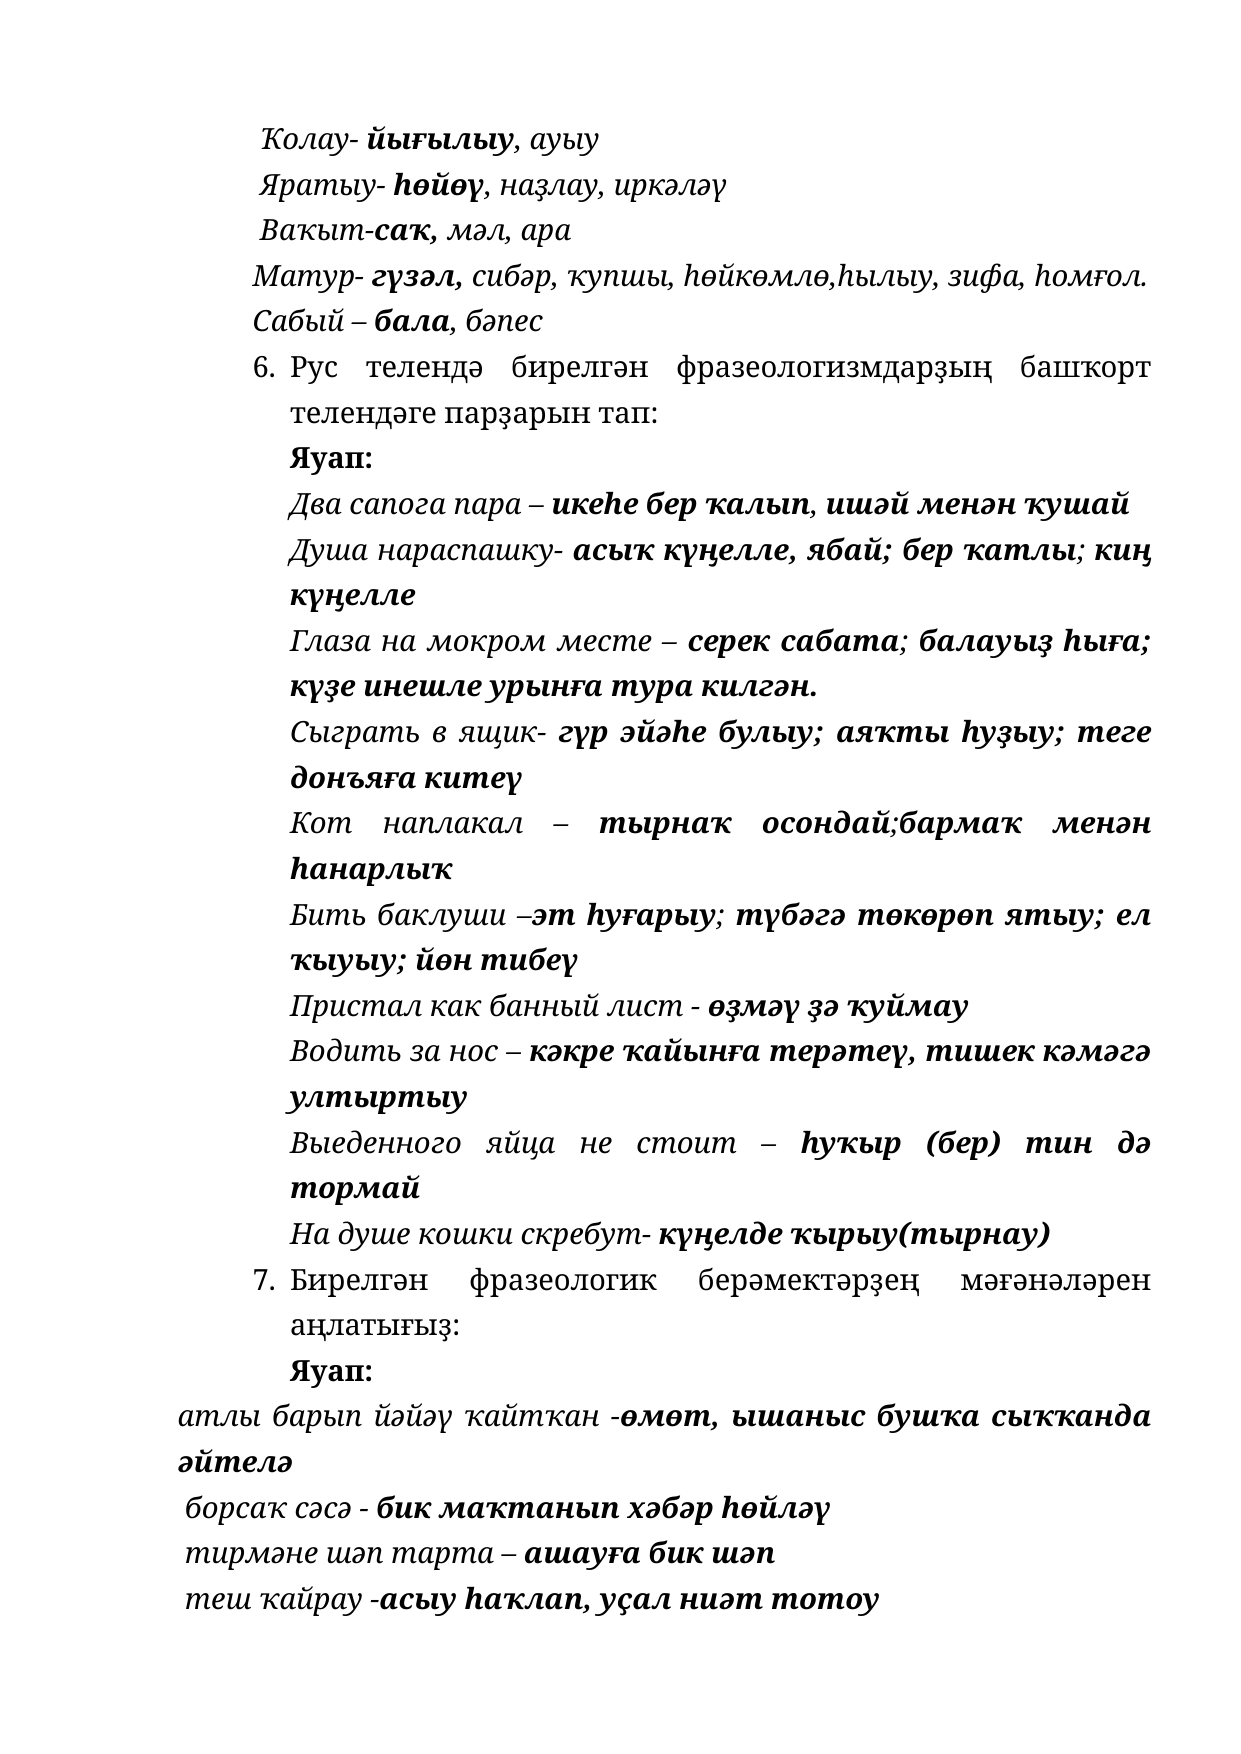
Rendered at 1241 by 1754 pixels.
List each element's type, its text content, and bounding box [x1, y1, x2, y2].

text Яратыу- һөйөү, наҙлау, иркәләү [252, 164, 1152, 203]
list На душе кошки скребут- күңелде ҡырыу(тырнау) [290, 1213, 1152, 1253]
list Водить за нос – кәкре ҡайынға терәтеү, тишек кәмәгә ултыртыу [290, 1031, 1152, 1116]
list Яуап: [290, 437, 1152, 477]
text Ваҡыт-саҡ, мәл, ара [252, 209, 1152, 249]
text атлы барып йәйәү ҡайтҡан -өмөт, ышаныс бушҡа сыҡҡанда әйтелә [177, 1396, 1152, 1481]
list Рус телендә бирелгән фразеологизмдарҙың башҡорт телендәге парҙарын тап: [252, 346, 1152, 432]
list Сыграть в ящик- гүр эйәһе булыу; аяҡты һуҙыу; теге донъяға китеү [290, 711, 1152, 797]
list Пристал как банный лист - өҙмәү ҙә ҡуймау [290, 985, 1152, 1025]
list Кот наплакал – тырнаҡ осондай;бармаҡ менән һанарлыҡ [290, 802, 1152, 888]
list Бирелгән фразеологик берәмектәрҙең мәғәнәләрен аңлатығыҙ: [252, 1259, 1152, 1344]
list Бить баклуши –эт һуғарыу; түбәгә төкөрөп ятыу; ел ҡыуыу; йөн тибеү [290, 894, 1152, 979]
text Матур- гүзәл, сибәр, ҡупшы, һөйкөмлө,һылыу, зифа, һомғол. [252, 255, 1152, 295]
text теш ҡайрау -асыу һаҡлап, уҫал ниәт тотоу [177, 1578, 1152, 1618]
list Яуап: [290, 1350, 1152, 1390]
text борсаҡ сәсә - бик маҡтанып хәбәр һөйләү [177, 1487, 1152, 1527]
text Ҡолау- йығылыу, ауыу [252, 118, 1152, 158]
list Глаза на мокром месте – серек сабата; балауыҙ һыға; күҙе инешле урынға тура килгән. [290, 620, 1152, 705]
text Сабый – бала, бәпес [252, 301, 1152, 340]
list Душа нараспашку- асыҡ күңелле, ябай; бер ҡатлы; киң күңелле [290, 529, 1152, 614]
list Выеденного яйца не стоит – һуҡыр (бер) тин дә тормай [290, 1122, 1152, 1207]
list Два сапога пара – икеһе бер ҡалып, ишәй менән ҡушай [290, 483, 1152, 523]
text тирмәне шәп тарта – ашауға бик шәп [177, 1532, 1152, 1572]
